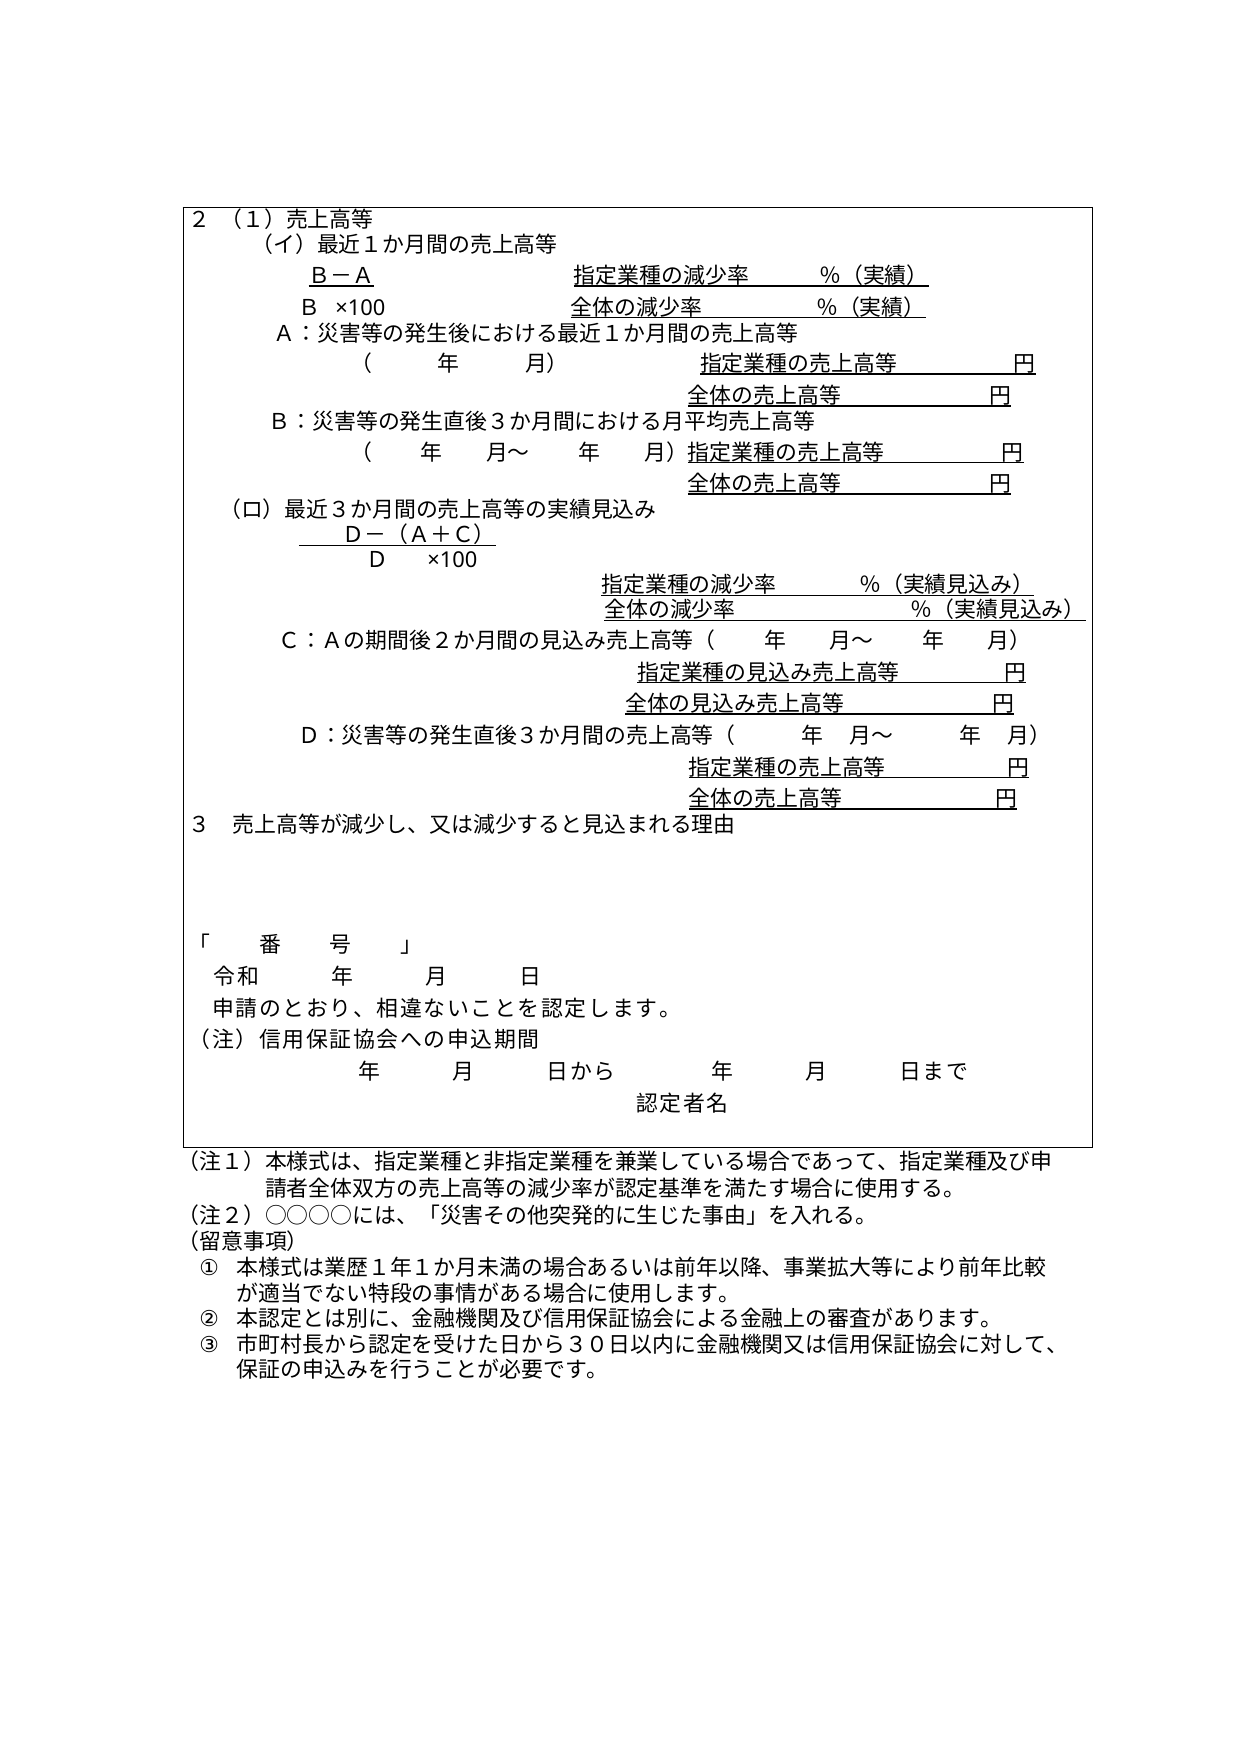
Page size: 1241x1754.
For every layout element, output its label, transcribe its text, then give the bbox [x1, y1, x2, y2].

text （注１）本様式は、指定業種と非指定業種を兼業している場合であって、指定業種及び申請者全体双方の売上高等の減少率が認定基準を満たす場合に使用する。 [177, 1148, 1063, 1202]
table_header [184, 208, 1092, 1147]
text （留意事項） [177, 1229, 1063, 1255]
list 本様式は業歴１年１か月未満の場合あるいは前年以降、事業拡大等により前年比較が適当でない特段の事情がある場合に使用します。 [199, 1255, 1063, 1306]
list 市町村長から認定を受けた日から３０日以内に金融機関又は信用保証協会に対して、保証の申込みを行うことが必要です。 [199, 1332, 1063, 1383]
list 本認定とは別に、金融機関及び信用保証協会による金融上の審査があります。 [199, 1306, 1063, 1332]
text （注２）○○○○には、「災害その他突発的に生じた事由」を入れる。 [177, 1202, 1063, 1229]
